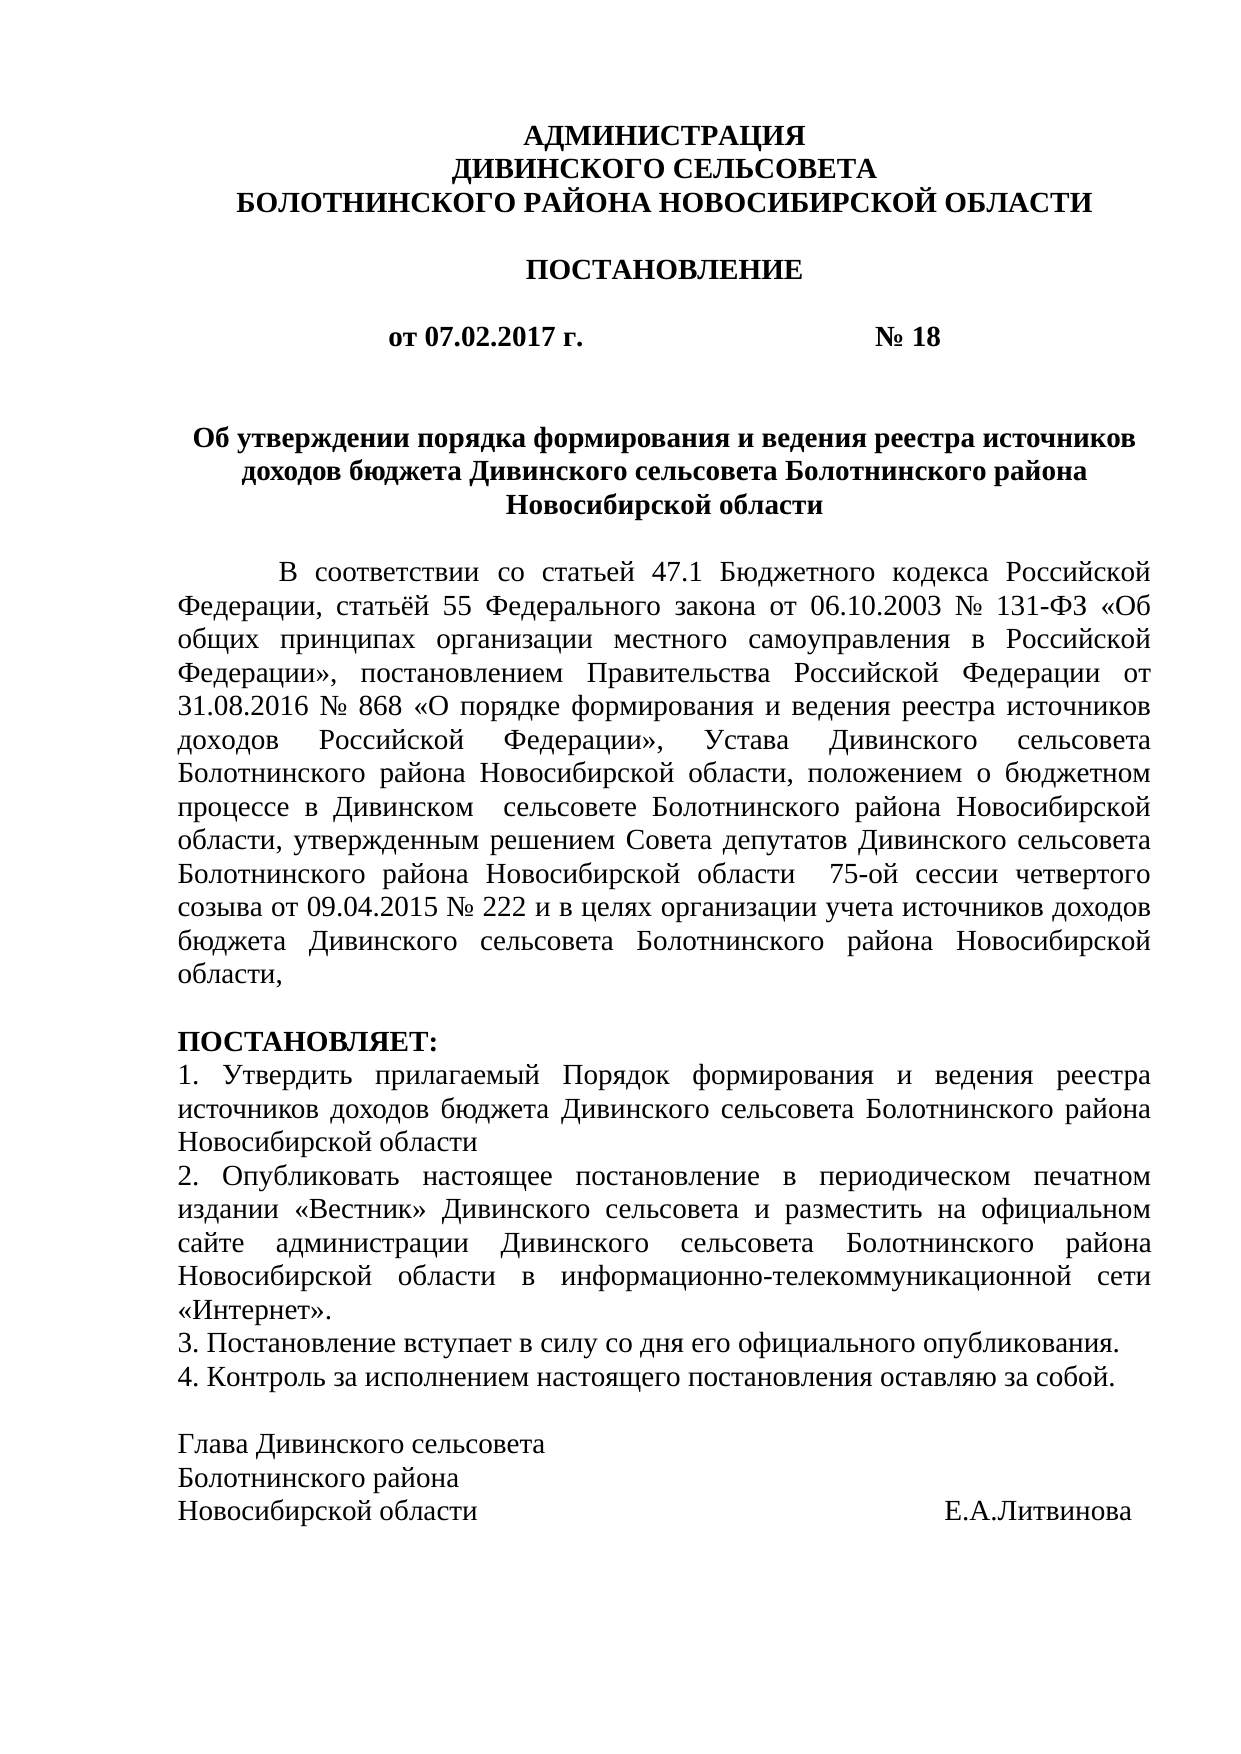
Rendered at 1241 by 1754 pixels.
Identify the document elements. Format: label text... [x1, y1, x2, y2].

text 3. Постановление вступает в силу со дня его официального опубликования. [177, 1326, 1152, 1359]
text АДМИНИСТРАЦИЯ [177, 118, 1152, 152]
text БОЛОТНИНСКОГО РАЙОНА НОВОСИБИРСКОЙ ОБЛАСТИ [177, 185, 1152, 219]
text Об утверждении порядка формирования и ведения реестра источников доходов бюджета Дивинского сельсовета Болотнинского района Новосибирской области [177, 420, 1152, 521]
text ДИВИНСКОГО СЕЛЬСОВЕТА [177, 152, 1152, 185]
text ПОСТАНОВЛЕНИЕ [177, 252, 1152, 286]
text В соответствии со статьей 47.1 Бюджетного кодекса Российской Федерации, статьёй 55 Федерального закона от 06.10.2003 № 131-ФЗ «Об общих принципах организации местного самоуправления в Российской Федерации», постановлением Правительства Российской Федерации от 31.08.2016 № 868 «О порядке формирования и ведения реестра источников доходов Российской Федерации», Устава Дивинского сельсовета Болотнинского района Новосибирской области, положением о бюджетном процессе в Дивинском сельсовете Болотнинского района Новосибирской области, утвержденным решением Совета депутатов Дивинского сельсовета Болотнинского района Новосибирской области 75-ой сессии четвертого созыва от 09.04.2015 № 222 и в целях организации учета источников доходов бюджета Дивинского сельсовета Болотнинского района Новосибирской области, [177, 554, 1152, 990]
text Глава Дивинского сельсовета Болотнинского района Новосибирской области Е.А.Литвинова [177, 1426, 1152, 1527]
text от 07.02.2017 г. № 18 [177, 319, 1152, 353]
text 4. Контроль за исполнением настоящего постановления оставляю за собой. [177, 1359, 1152, 1393]
text 1. Утвердить прилагаемый Порядок формирования и ведения реестра источников доходов бюджета Дивинского сельсовета Болотнинского района Новосибирской области [177, 1057, 1152, 1158]
text 2. Опубликовать настоящее постановление в периодическом печатном издании «Вестник» Дивинского сельсовета и разместить на официальном сайте администрации Дивинского сельсовета Болотнинского района Новосибирской области в информационно-телекоммуникационной сети «Интернет». [177, 1158, 1152, 1326]
text ПОСТАНОВЛЯЕТ: [177, 1024, 1152, 1057]
